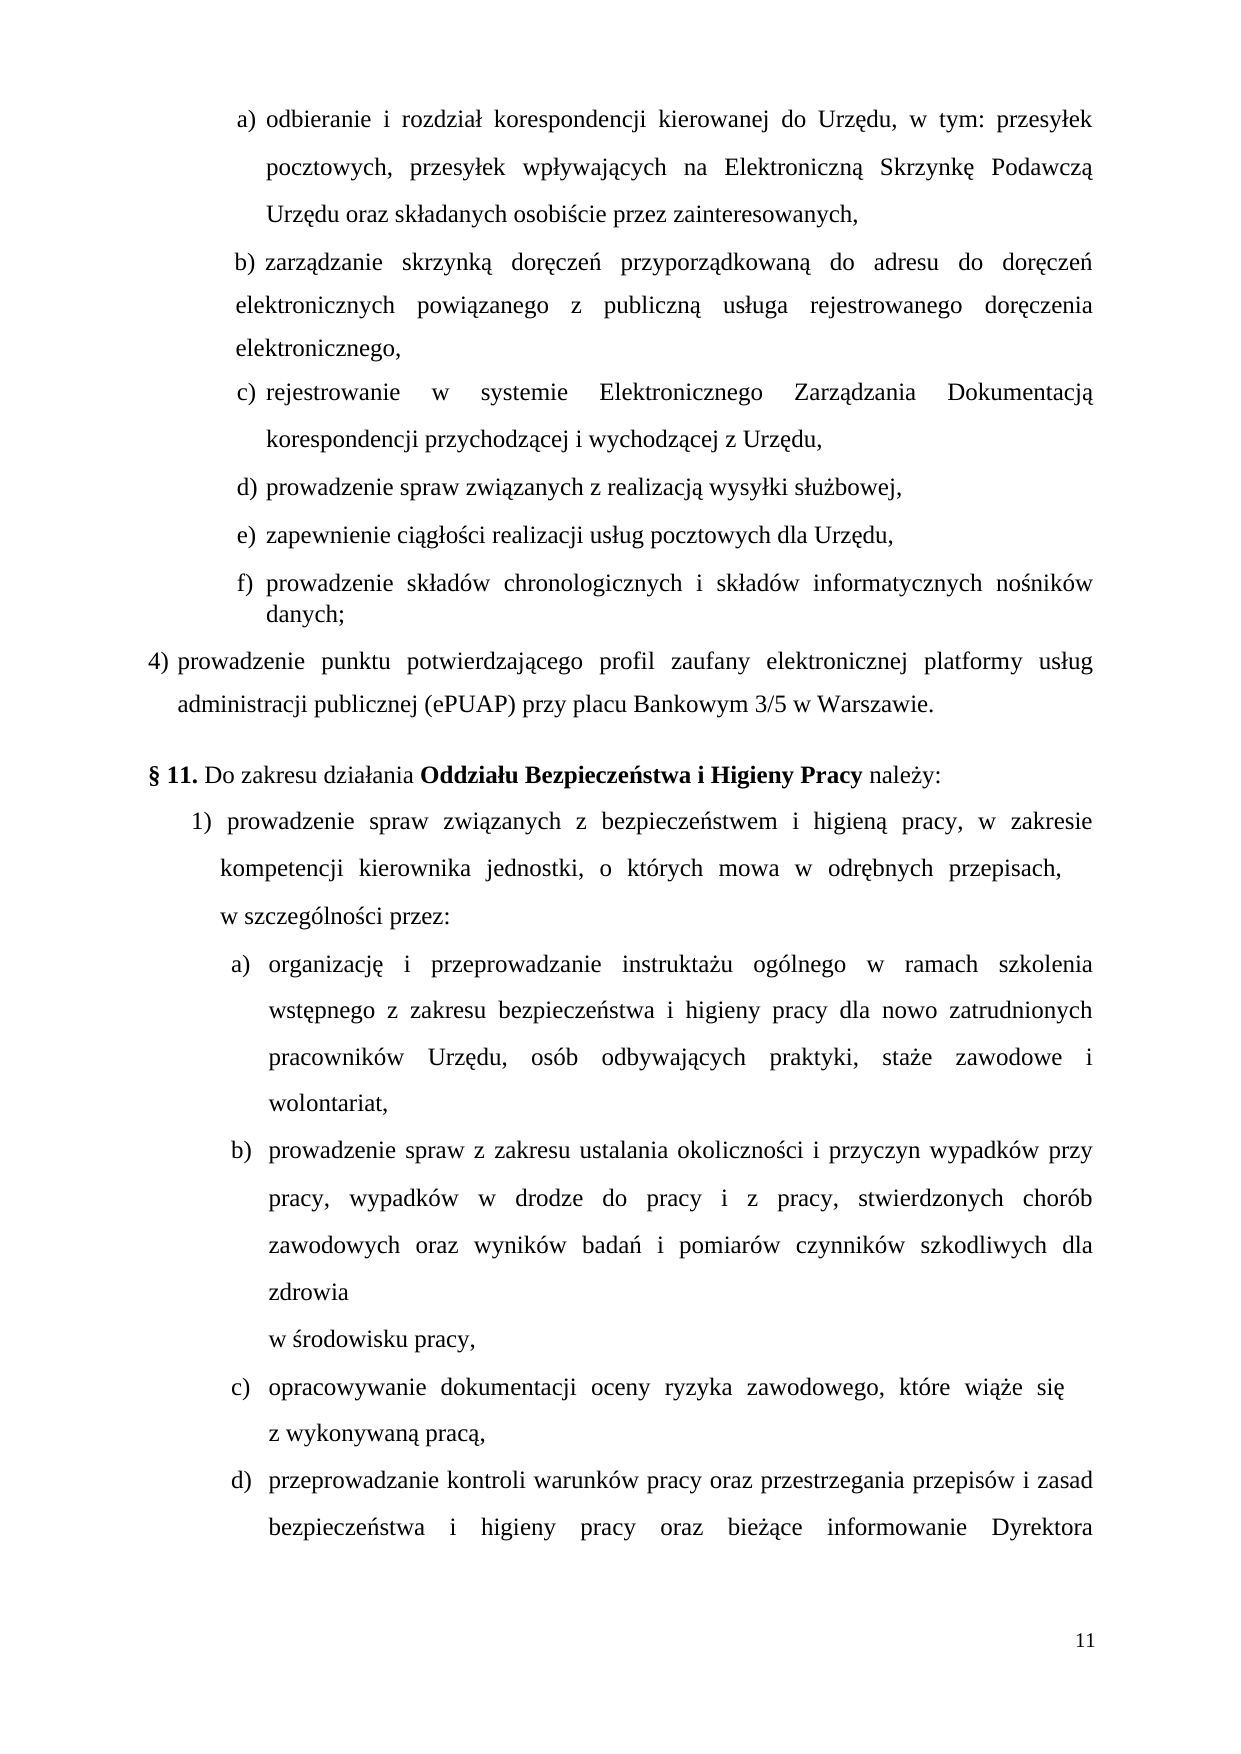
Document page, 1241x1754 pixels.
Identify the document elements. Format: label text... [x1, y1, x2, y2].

list organizację i przeprowadzanie instruktażu ogólnego w ramach szkolenia wstępnego z zakresu bezpieczeństwa i higieny pracy dla nowo zatrudnionych pracowników Urzędu, osób odbywających praktyki, staże zawodowe i wolontariat, [231, 949, 1093, 1117]
text § 11. Do zakresu działania Oddziału Bezpieczeństwa i Higieny Pracy należy: [148, 761, 1093, 789]
list prowadzenie punktu potwierdzającego profil zaufany elektronicznej platformy usług administracji publicznej (ePUAP) przy placu Bankowym 3/5 w Warszawie. [148, 646, 1093, 718]
list odbieranie i rozdział korespondencji kierowanej do Urzędu, w tym: przesyłek pocztowych, przesyłek wpływających na Elektroniczną Skrzynkę Podawczą Urzędu oraz składanych osobiście przez zainteresowanych, [237, 104, 1093, 228]
list prowadzenie składów chronologicznych i składów informatycznych nośników danych; [237, 568, 1093, 627]
list zapewnienie ciągłości realizacji usług pocztowych dla Urzędu, [237, 520, 1093, 549]
list zarządzanie skrzynką doręczeń przyporządkowaną do adresu do doręczeń elektronicznych powiązanego z publiczną usługa rejestrowanego doręczenia elektronicznego, [234, 247, 1093, 362]
text 1) prowadzenie spraw związanych z bezpieczeństwem i higieną pracy, w zakresie kompetencji kierownika jednostki, o których mowa w odrębnych przepisach, w szczególności przez: [191, 806, 1093, 930]
list prowadzenie spraw związanych z realizacją wysyłki służbowej, [237, 472, 1093, 501]
list prowadzenie spraw z zakresu ustalania okoliczności i przyczyn wypadków przy pracy, wypadków w drodze do pracy i z pracy, stwierdzonych chorób zawodowych oraz wyników badań i pomiarów czynników szkodliwych dla zdrowia w środowisku pracy, [231, 1136, 1093, 1353]
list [231, 1466, 1093, 1540]
list opracowywanie dokumentacji oceny ryzyka zawodowego, które wiąże się z wykonywaną pracą, [231, 1372, 1093, 1447]
list rejestrowanie w systemie Elektronicznego Zarządzania Dokumentacją korespondencji przychodzącej i wychodzącej z Urzędu, [237, 377, 1093, 453]
